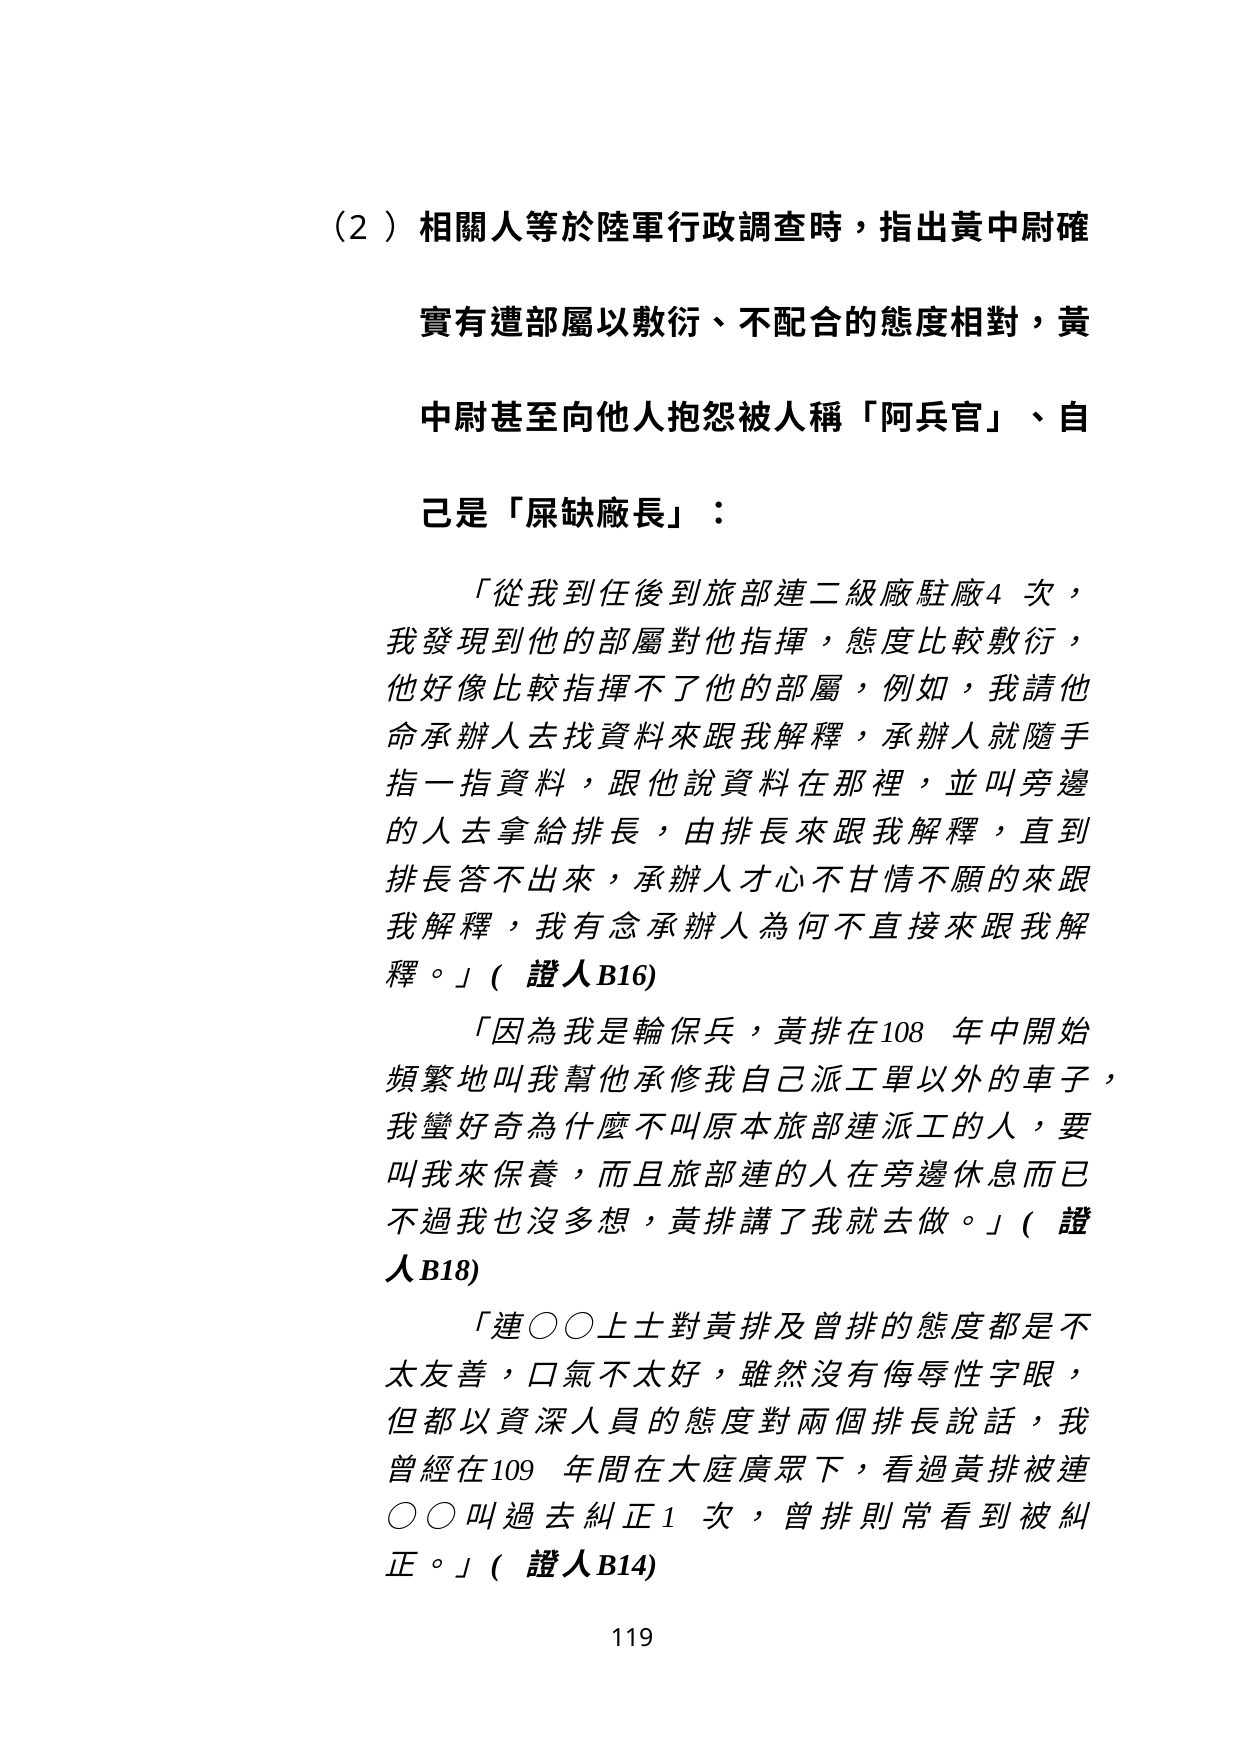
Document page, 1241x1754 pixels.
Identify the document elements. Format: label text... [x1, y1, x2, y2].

text 「連上值星官連○○上士有大聲罵過他兩次，第1次是我親耳聽到，第2次是我親耳聽到、親眼看到，我都有糾正過她。」(呂○○連長)。 [382, 1158, 1092, 1396]
text 「黃中尉之前有一次於108年間，曾經在二級廠外面聊天間告訴過我，他們都叫我阿兵官，但……所謂『他們』是指誰卻沒有說我也沒有多問。」(證人B19) [382, 1405, 1092, 1596]
text 「連○○上士對黃排及曾排的態度都是不太友善，口氣不太好，雖然沒有侮辱性字眼，但都以資深人員的態度對兩個排長說話，我曾經在109年間在大庭廣眾下，看過黃排被連○○叫過去糾正1次，曾排則常看到被糾正。」(證人B14) [382, 863, 1092, 1148]
text 「因為我是輪保兵，黃排在108年中開始頻繁地叫我幫他承修我自己派工單以外的車子，我蠻好奇為什麼不叫原本旅部連派工的人，要叫我來保養，而且旅部連的人在旁邊休息而已，不過我也沒多想，黃排講了我就去做。」(證人B18) [382, 567, 1092, 853]
